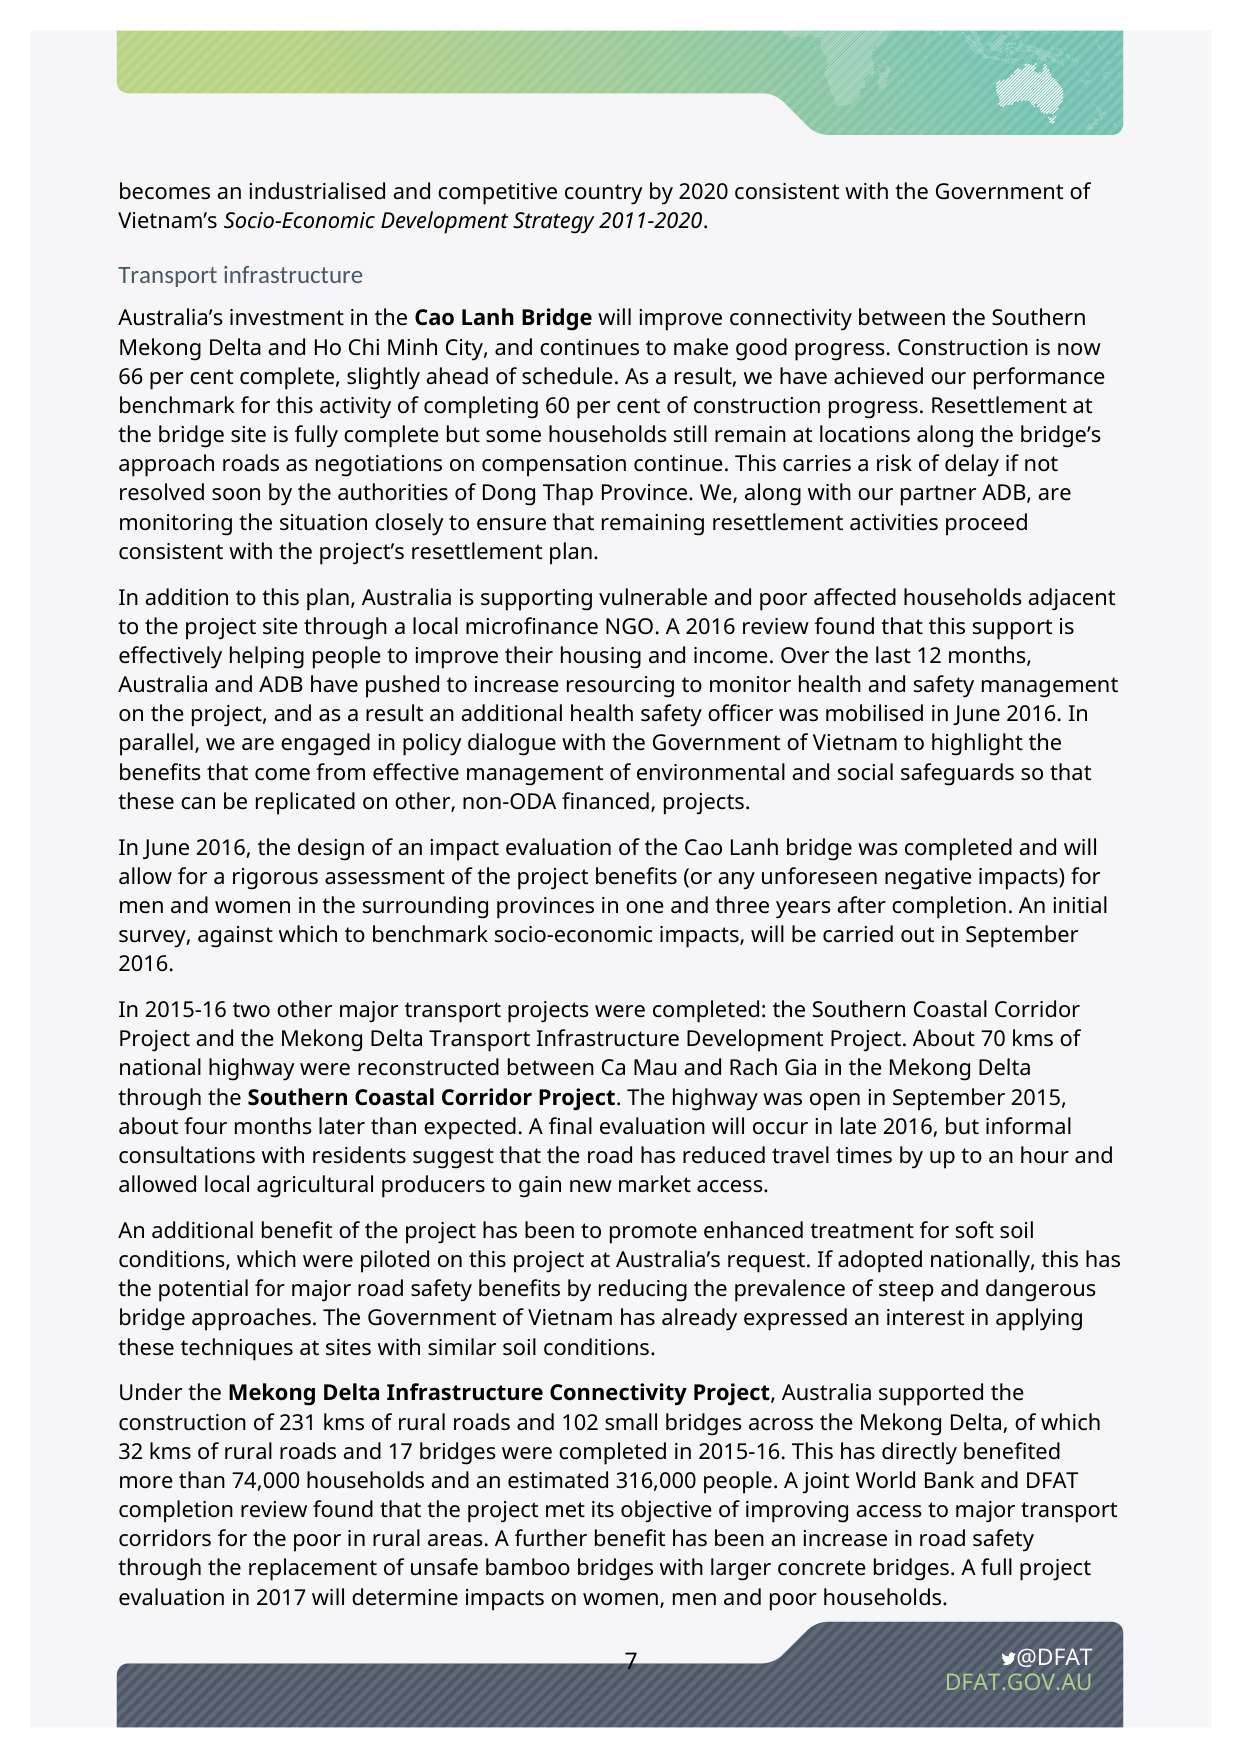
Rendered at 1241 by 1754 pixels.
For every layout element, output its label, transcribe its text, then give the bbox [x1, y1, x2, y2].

text Australia’s investment in the Cao Lanh Bridge will improve connectivity between the Southern Mekong Delta and Ho Chi Minh City, and continues to make good progress. Construction is now 66 per cent complete, slightly ahead of schedule. As a result, we have achieved our performance benchmark for this activity of completing 60 per cent of construction progress. Resettlement at the bridge site is fully complete but some households still remain at locations along the bridge’s approach roads as negotiations on compensation continue. This carries a risk of delay if not resolved soon by the authorities of Dong Thap Province. We, along with our partner ADB, are monitoring the situation closely to ensure that remaining resettlement activities proceed consistent with the project’s resettlement plan. [118, 302, 1122, 565]
picture [1, 2, 1239, 1754]
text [118, 176, 1122, 234]
text In addition to this plan, Australia is supporting vulnerable and poor affected households adjacent to the project site through a local microfinance NGO. A 2016 review found that this support is effectively helping people to improve their housing and income. Over the last 12 months, Australia and ADB have pushed to increase resourcing to monitor health and safety management on the project, and as a result an additional health safety officer was mobilised in June 2016. In parallel, we are engaged in policy dialogue with the Government of Vietnam to highlight the benefits that come from effective management of environmental and social safeguards so that these can be replicated on other, non-ODA financed, projects. [118, 582, 1122, 815]
text In June 2016, the design of an impact evaluation of the Cao Lanh bridge was completed and will allow for a rigorous assessment of the project benefits (or any unforeseen negative impacts) for men and women in the surrounding provinces in one and three years after completion. An initial survey, against which to benchmark socio-economic impacts, will be carried out in September 2016. [118, 832, 1122, 977]
subtitle Transport infrastructure [118, 259, 1122, 290]
text In 2015-16 two other major transport projects were completed: the Southern Coastal Corridor Project and the Mekong Delta Transport Infrastructure Development Project. About 70 kms of national highway were reconstructed between Ca Mau and Rach Gia in the Mekong Delta through the Southern Coastal Corridor Project. The highway was open in September 2015, about four months later than expected. A final evaluation will occur in late 2016, but informal consultations with residents suggest that the road has reduced travel times by up to an hour and allowed local agricultural producers to gain new market access. [118, 994, 1122, 1198]
text Under the Mekong Delta Infrastructure Connectivity Project, Australia supported the construction of 231 kms of rural roads and 102 small bridges across the Mekong Delta, of which 32 kms of rural roads and 17 bridges were completed in 2015-16. This has directly benefited more than 74,000 households and an estimated 316,000 people. A joint World Bank and DFAT completion review found that the project met its objective of improving access to major transport corridors for the poor in rural areas. A further benefit has been an increase in road safety through the replacement of unsafe bamboo bridges with larger concrete bridges. A full project evaluation in 2017 will determine impacts on women, men and poor households. [118, 1377, 1122, 1611]
text An additional benefit of the project has been to promote enhanced treatment for soft soil conditions, which were piloted on this project at Australia’s request. If adopted nationally, this has the potential for major road safety benefits by reducing the prevalence of steep and dangerous bridge approaches. The Government of Vietnam has already expressed an interest in applying these techniques at sites with similar soil conditions. [118, 1215, 1122, 1361]
